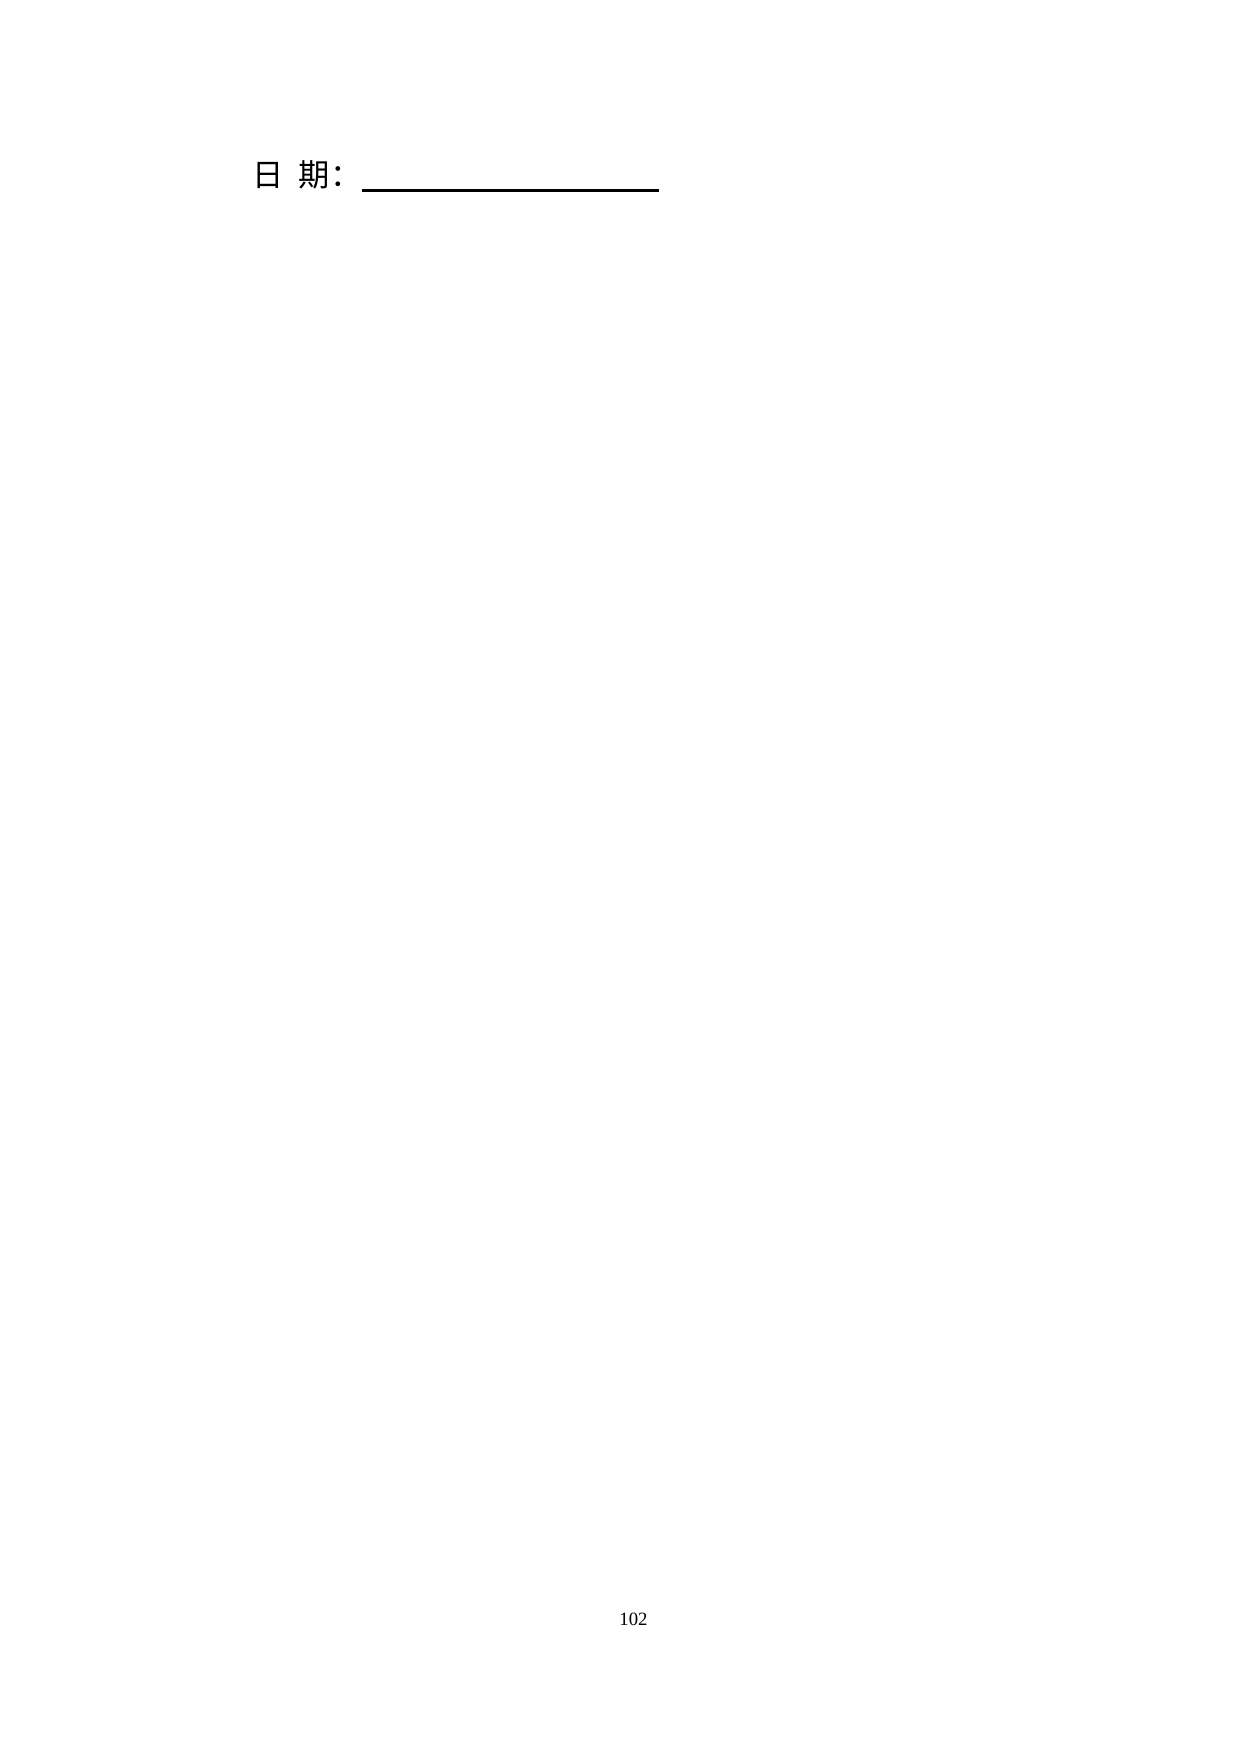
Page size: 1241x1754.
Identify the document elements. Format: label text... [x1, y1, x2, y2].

text 日 期： [188, 151, 1052, 196]
